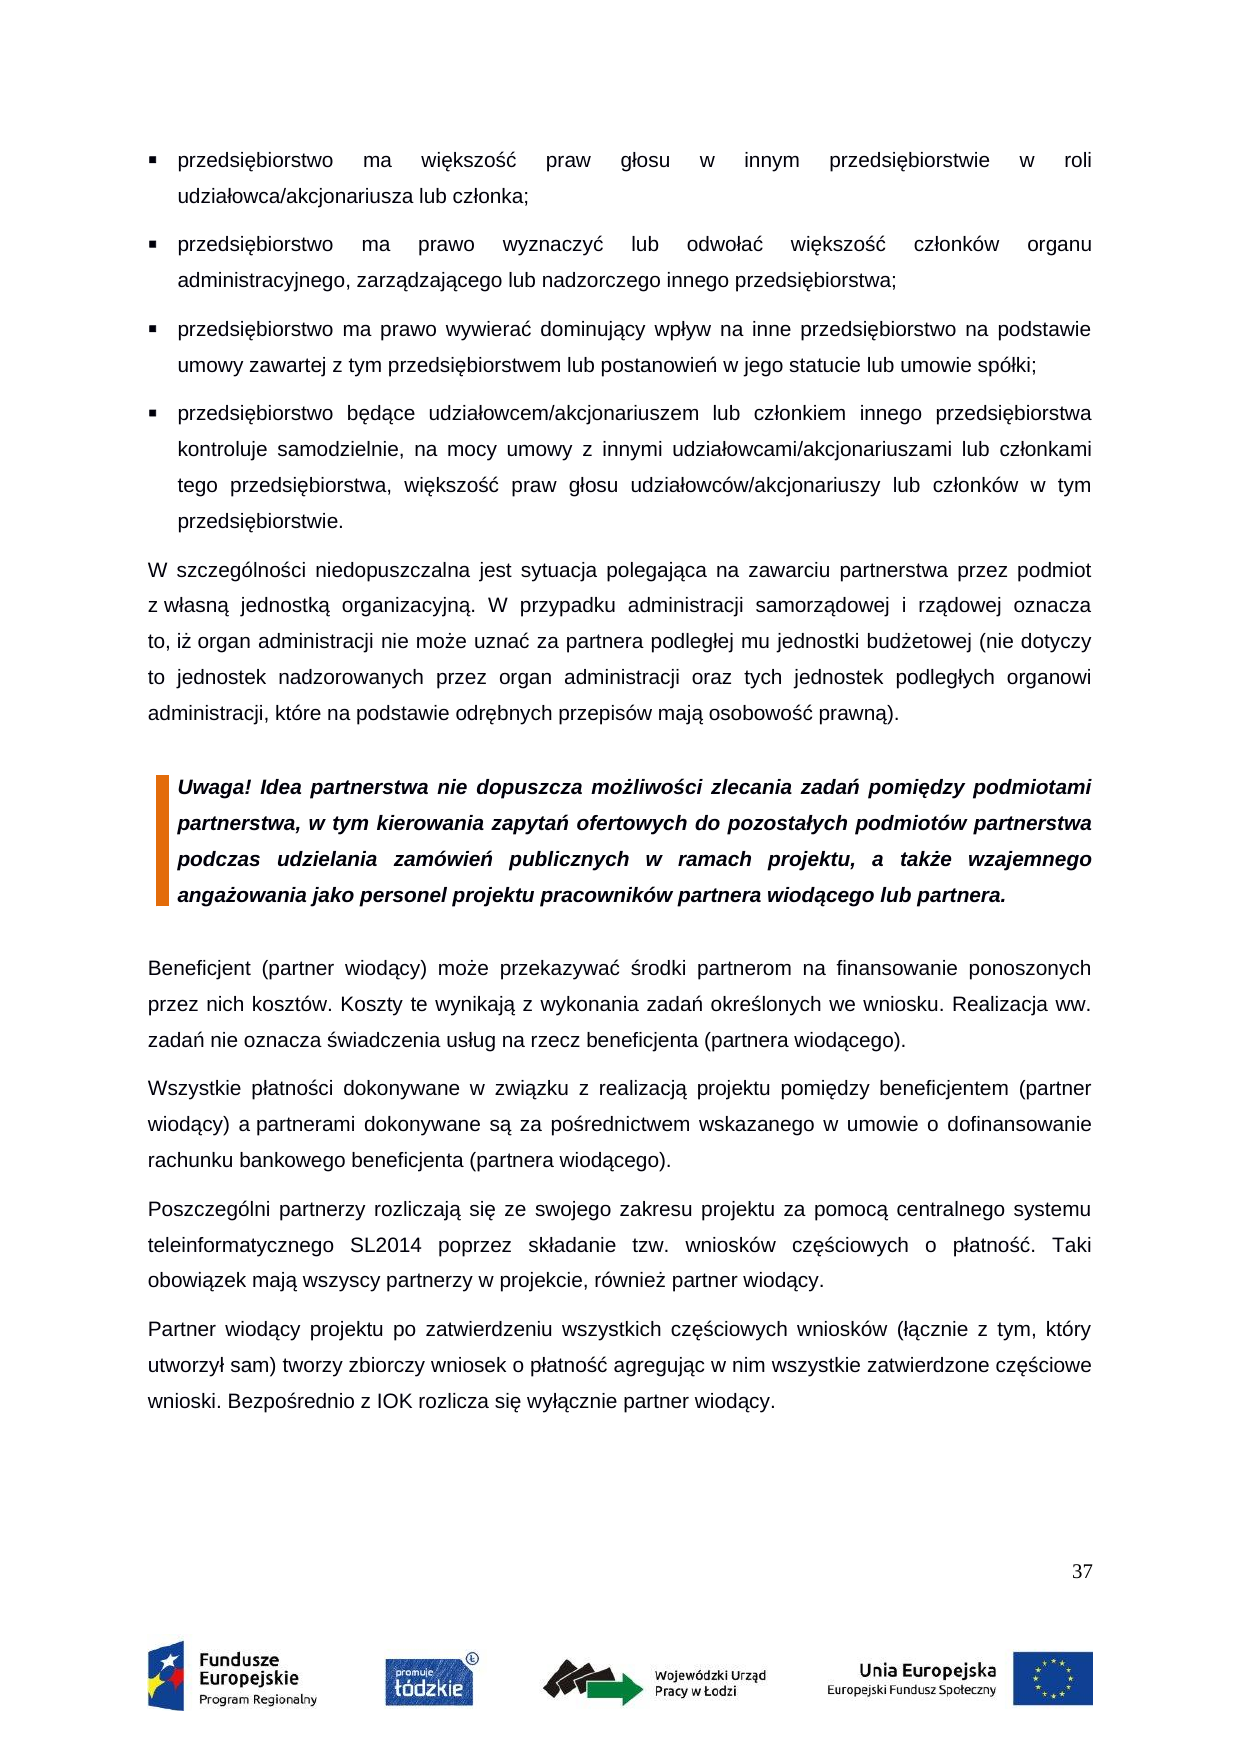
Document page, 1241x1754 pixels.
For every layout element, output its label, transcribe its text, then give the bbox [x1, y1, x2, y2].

text Beneficjent (partner wiodący) może przekazywać środki partnerom na finansowanie ponoszonych przez nich kosztów. Koszty te wynikają z wykonania zadań określonych we wniosku. Realizacja ww. zadań nie oznacza świadczenia usług na rzecz beneficjenta (partnera wiodącego). [148, 956, 1093, 1052]
list przedsiębiorstwo ma większość praw głosu w innym przedsiębiorstwie w roli udziałowca/akcjonariusza lub członka; [148, 148, 1093, 208]
list przedsiębiorstwo ma prawo wywierać dominujący wpływ na inne przedsiębiorstwo na podstawie umowy zawartej z tym przedsiębiorstwem lub postanowień w jego statucie lub umowie spółki; [148, 317, 1093, 377]
text Partner wiodący projektu po zatwierdzeniu wszystkich częściowych wniosków (łącznie z tym, który utworzył sam) tworzy zbiorczy wniosek o płatność agregując w nim wszystkie zatwierdzone częściowe wnioski. Bezpośrednio z IOK rozlicza się wyłącznie partner wiodący. [148, 1317, 1093, 1413]
text W szczególności niedopuszczalna jest sytuacja polegająca na zawarciu partnerstwa przez podmiot z własną jednostką organizacyjną. W przypadku administracji samorządowej i rządowej oznacza to, iż organ administracji nie może uznać za partnera podległej mu jednostki budżetowej (nie dotyczy to jednostek nadzorowanych przez organ administracji oraz tych jednostek podległych organowi administracji, które na podstawie odrębnych przepisów mają osobowość prawną). [148, 557, 1093, 725]
list przedsiębiorstwo będące udziałowcem/akcjonariuszem lub członkiem innego przedsiębiorstwa kontroluje samodzielnie, na mocy umowy z innymi udziałowcami/akcjonariuszami lub członkami tego przedsiębiorstwa, większość praw głosu udziałowców/akcjonariuszy lub członków w tym przedsiębiorstwie. [148, 401, 1093, 533]
text Uwaga! Idea partnerstwa nie dopuszcza możliwości zlecania zadań pomiędzy podmiotami partnerstwa, w tym kierowania zapytań ofertowych do pozostałych podmiotów partnerstwa podczas udzielania zamówień publicznych w ramach projektu, a także wzajemnego angażowania jako personel projektu pracowników partnera wiodącego lub partnera. [156, 774, 1093, 906]
text Wszystkie płatności dokonywane w związku z realizacją projektu pomiędzy beneficjentem (partner wiodący) a partnerami dokonywane są za pośrednictwem wskazanego w umowie o dofinansowanie rachunku bankowego beneficjenta (partnera wiodącego). [148, 1076, 1093, 1172]
list przedsiębiorstwo ma prawo wyznaczyć lub odwołać większość członków organu administracyjnego, zarządzającego lub nadzorczego innego przedsiębiorstwa; [148, 232, 1093, 292]
text Poszczególni partnerzy rozliczają się ze swojego zakresu projektu za pomocą centralnego systemu teleinformatycznego SL2014 poprzez składanie tzw. wniosków częściowych o płatność. Taki obowiązek mają wszyscy partnerzy w projekcie, również partner wiodący. [148, 1196, 1093, 1292]
picture [147, 1634, 1093, 1711]
